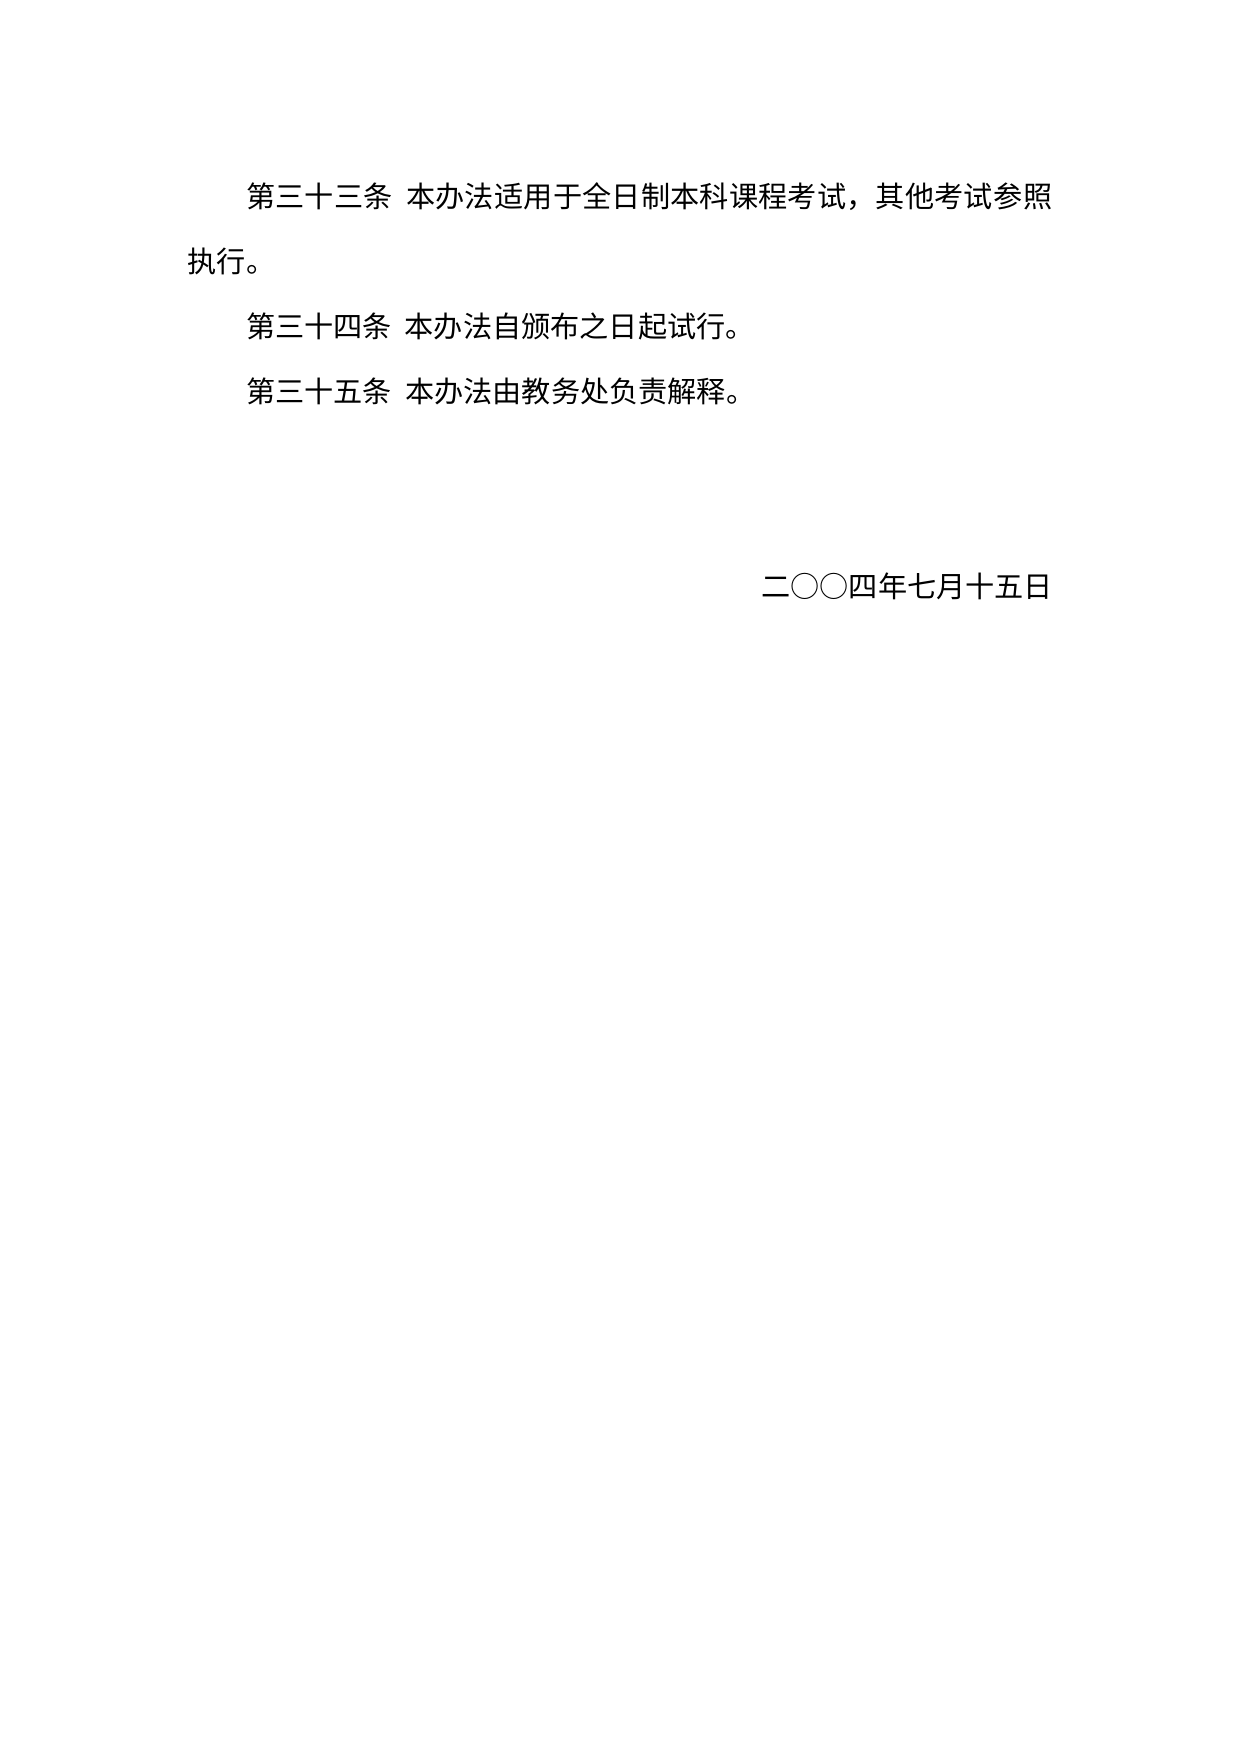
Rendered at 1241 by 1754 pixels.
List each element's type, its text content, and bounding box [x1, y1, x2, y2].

text 第三十四条 本办法自颁布之日起试行。 [187, 292, 1053, 357]
text 第三十三条 本办法适用于全日制本科课程考试，其他考试参照执行。 [187, 162, 1053, 292]
text 第三十五条 本办法由教务处负责解释。 [187, 357, 1053, 422]
text 二○○四年七月十五日 [187, 552, 1053, 617]
